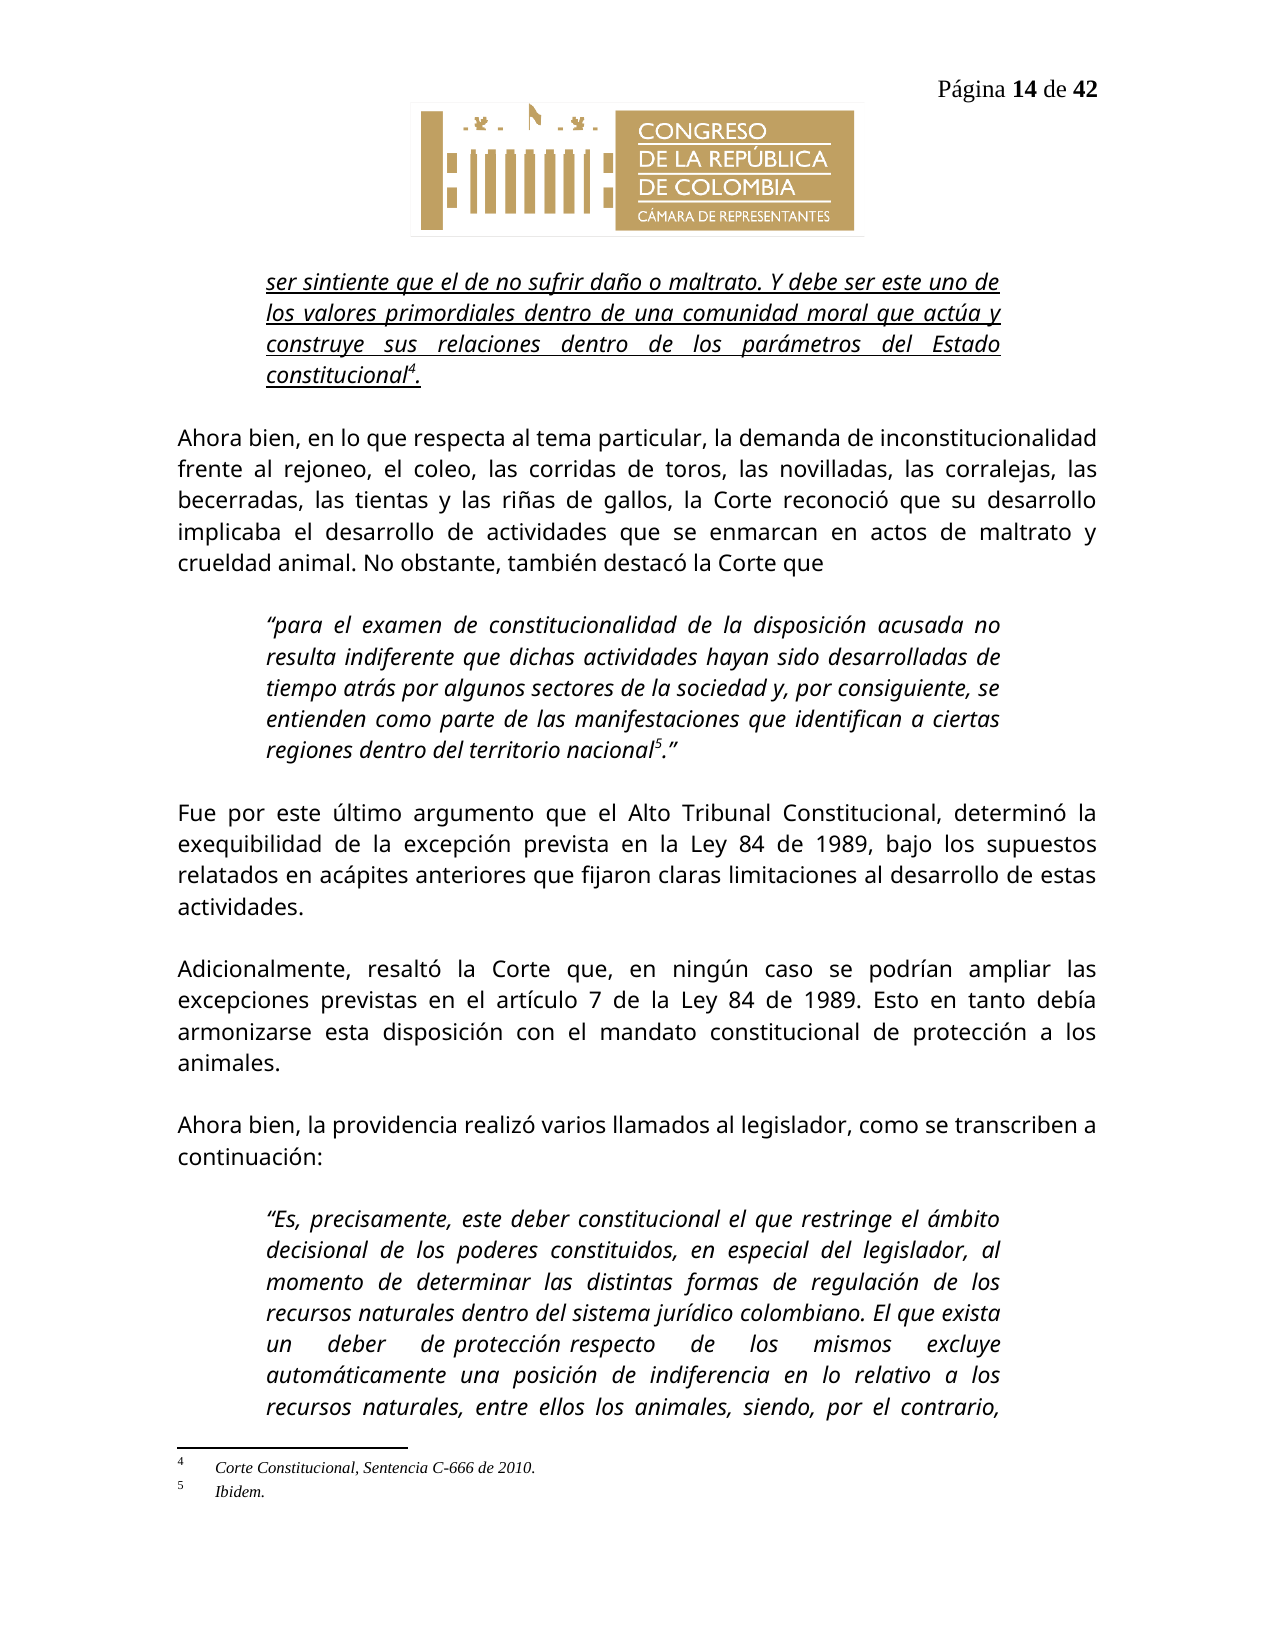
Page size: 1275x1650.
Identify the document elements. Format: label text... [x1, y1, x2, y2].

picture [410, 102, 865, 237]
text “para el examen de constitucionalidad de la disposición acusada no resulta indiferente que dichas actividades hayan sido desarrolladas de tiempo atrás por algunos sectores de la sociedad y, por consiguiente, se entienden como parte de las manifestaciones que identifican a ciertas regiones dentro del territorio nacional.” [266, 609, 1004, 766]
text Adicionalmente, resaltó la Corte que, en ningún caso se podrían ampliar las excepciones previstas en el artículo 7 de la Ley 84 de 1989. Esto en tanto debía armonizarse esta disposición con el mandato constitucional de protección a los animales. [177, 953, 1098, 1078]
text Ahora bien, la providencia realizó varios llamados al legislador, como se transcriben a continuación: [177, 1109, 1098, 1172]
text Fue por este último argumento que el Alto Tribunal Constitucional, determinó la exequibilidad de la excepción prevista en la Ley 84 de 1989, bajo los supuestos relatados en acápites anteriores que fijaron claras limitaciones al desarrollo de estas actividades. [177, 797, 1098, 922]
text Ahora bien, en lo que respecta al tema particular, la demanda de inconstitucionalidad frente al rejoneo, el coleo, las corridas de toros, las novilladas, las corralejas, las becerradas, las tientas y las riñas de gallos, la Corte reconoció que su desarrollo implicaba el desarrollo de actividades que se enmarcan en actos de maltrato y crueldad animal. No obstante, también destacó la Corte que [177, 422, 1098, 578]
